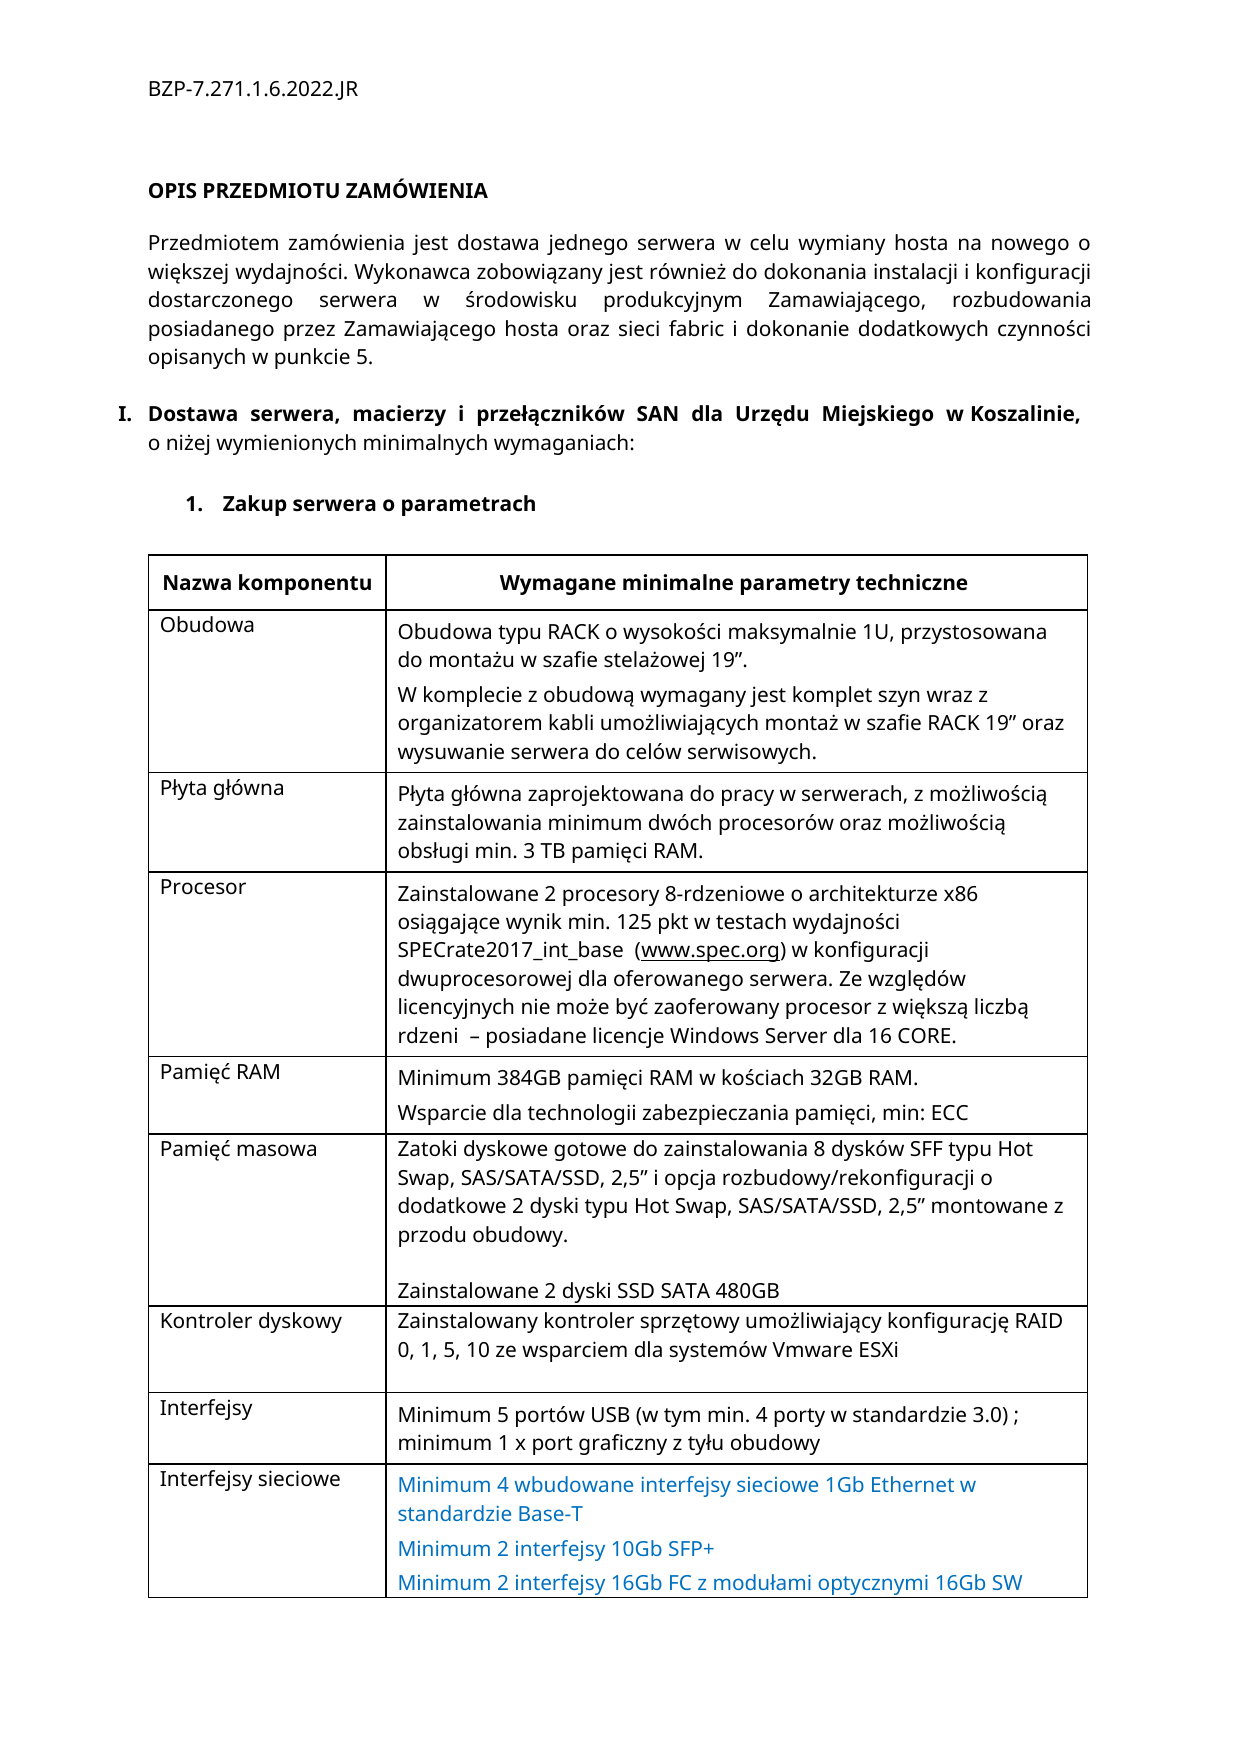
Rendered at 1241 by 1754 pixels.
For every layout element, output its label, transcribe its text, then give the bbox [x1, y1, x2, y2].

table_cell Interfejsy [149, 1393, 385, 1463]
table_header Wymagane minimalne parametry techniczne [387, 556, 1087, 609]
list Zakup serwera o parametrach [185, 489, 1093, 517]
table_cell Zainstalowane 2 procesory 8-rdzeniowe o architekturze x86 osiągające wynik min. 125 pkt w testach wydajności SPECrate2017_int_base (www.spec.org) w konfiguracji dwuprocesorowej dla oferowanego serwera. Ze względów licencyjnych nie może być zaoferowany procesor z większą liczbą rdzeni – posiadane licencje Windows Server dla 16 CORE. [387, 873, 1087, 1056]
table_cell Obudowa [149, 611, 385, 772]
table_cell Kontroler dyskowy [149, 1307, 385, 1392]
text I. Dostawa serwera, macierzy i przełączników SAN dla Urzędu Miejskiego w Koszalinie, o niżej wymienionych minimalnych wymaganiach: [118, 399, 1093, 456]
text OPIS PRZEDMIOTU ZAMÓWIENIA [148, 176, 1093, 204]
table_header Nazwa komponentu [149, 556, 385, 609]
table_cell Zatoki dyskowe gotowe do zainstalowania 8 dysków SFF typu Hot Swap, SAS/SATA/SSD, 2,5” i opcja rozbudowy/rekonfiguracji o dodatkowe 2 dyski typu Hot Swap, SAS/SATA/SSD, 2,5” montowane z przodu obudowy. Zainstalowane 2 dyski SSD SATA 480GB [387, 1135, 1087, 1305]
table_cell Płyta główna [149, 773, 385, 871]
table_cell Obudowa typu RACK o wysokości maksymalnie 1U, przystosowana do montażu w szafie stelażowej 19”. W komplecie z obudową wymagany jest komplet szyn wraz z organizatorem kabli umożliwiających montaż w szafie RACK 19” oraz wysuwanie serwera do celów serwisowych. [387, 611, 1087, 772]
table_cell Pamięć masowa [149, 1135, 385, 1305]
table_cell Pamięć RAM [149, 1057, 385, 1133]
table_cell Interfejsy sieciowe [149, 1465, 385, 1597]
table_cell Minimum 5 portów USB (w tym min. 4 porty w standardzie 3.0) ; minimum 1 x port graficzny z tyłu obudowy [387, 1393, 1087, 1463]
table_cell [387, 1465, 1087, 1597]
text Przedmiotem zamówienia jest dostawa jednego serwera w celu wymiany hosta na nowego o większej wydajności. Wykonawca zobowiązany jest również do dokonania instalacji i konfiguracji dostarczonego serwera w środowisku produkcyjnym Zamawiającego, rozbudowania posiadanego przez Zamawiającego hosta oraz sieci fabric i dokonanie dodatkowych czynności opisanych w punkcie 5. [148, 228, 1093, 371]
table_cell Procesor [149, 873, 385, 1056]
table_cell Minimum 384GB pamięci RAM w kościach 32GB RAM. Wsparcie dla technologii zabezpieczania pamięci, min: ECC [387, 1057, 1087, 1133]
table_cell Zainstalowany kontroler sprzętowy umożliwiający konfigurację RAID 0, 1, 5, 10 ze wsparciem dla systemów Vmware ESXi [387, 1307, 1087, 1392]
table_cell Płyta główna zaprojektowana do pracy w serwerach, z możliwością zainstalowania minimum dwóch procesorów oraz możliwością obsługi min. 3 TB pamięci RAM. [387, 773, 1087, 871]
